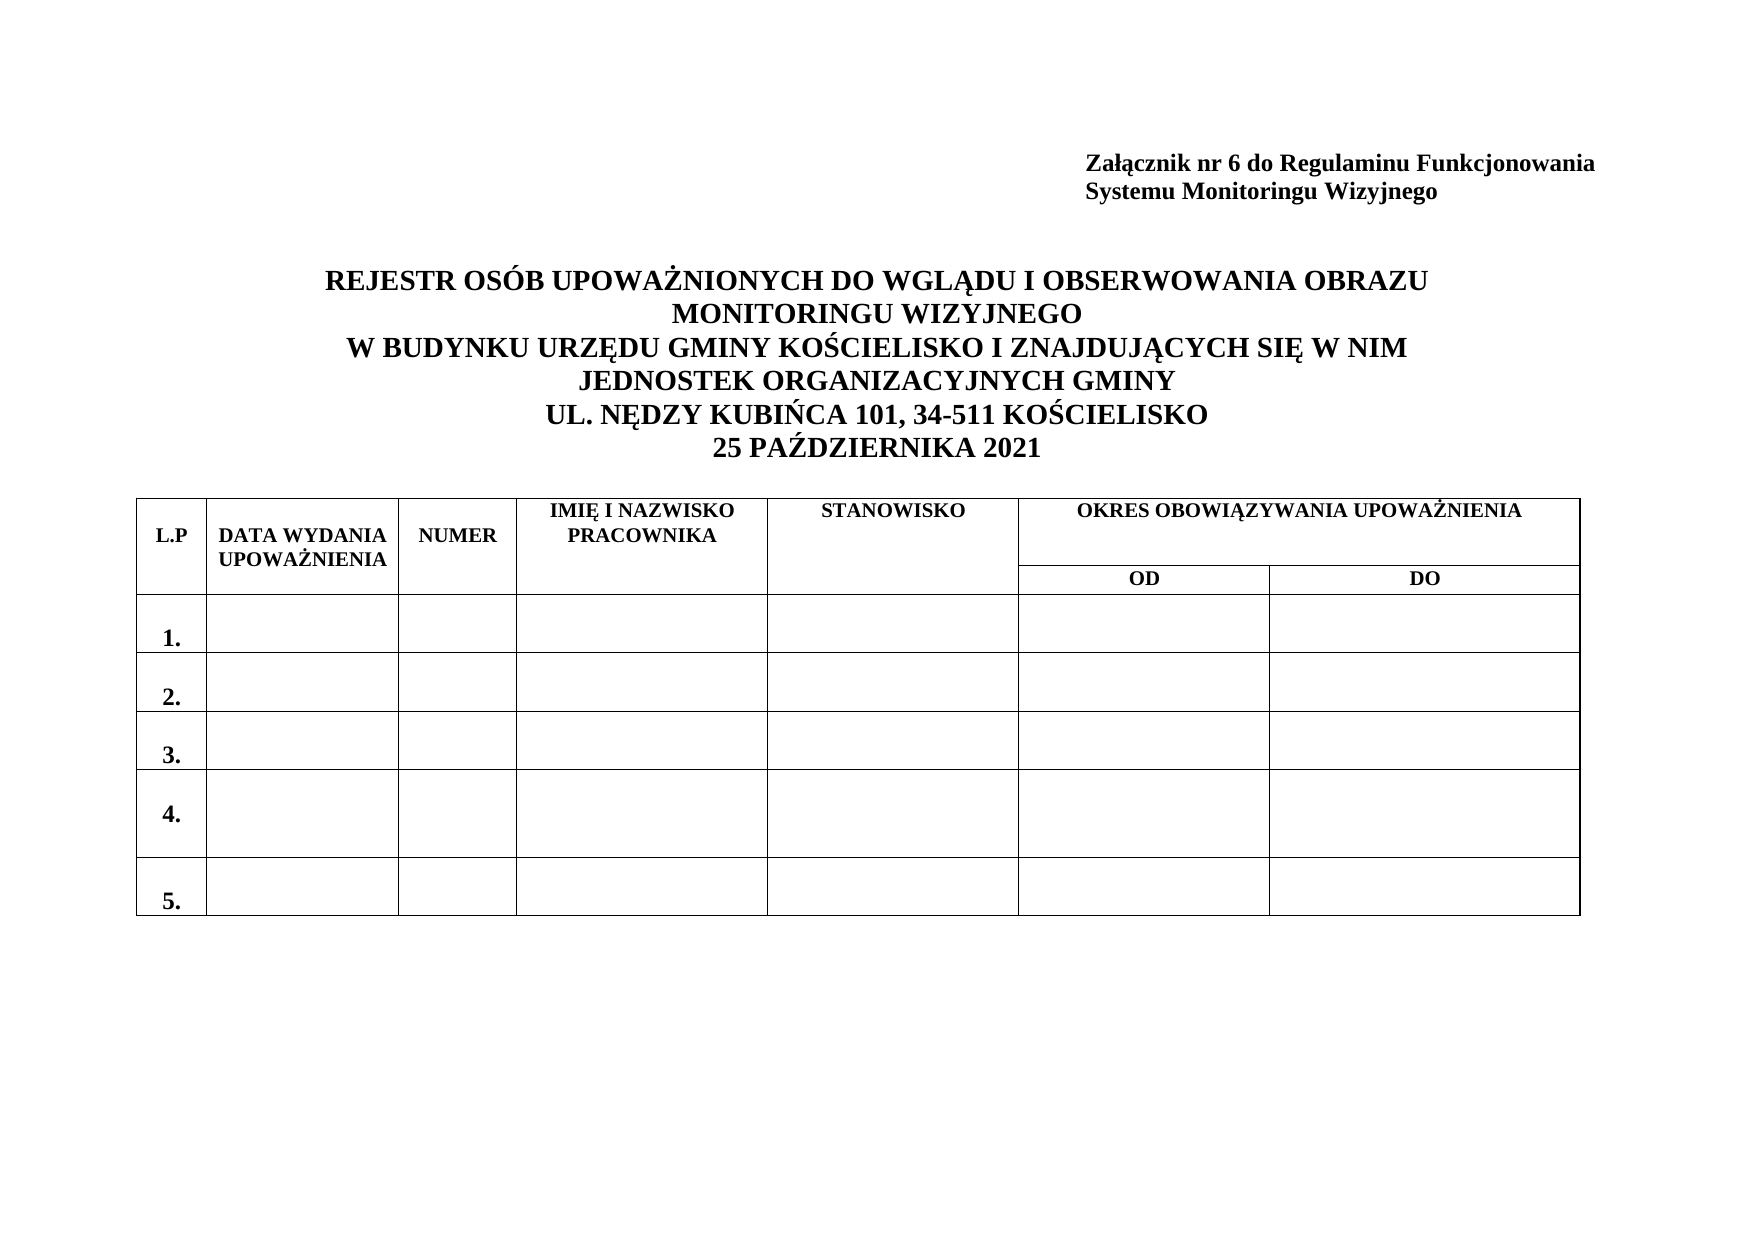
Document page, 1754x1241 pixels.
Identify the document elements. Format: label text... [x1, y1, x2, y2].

table_cell [768, 712, 1018, 769]
text MONITORINGU WIZYJNEGO [148, 296, 1606, 330]
table_header NUMER [399, 499, 516, 594]
table_cell [207, 653, 398, 711]
table_cell [1270, 653, 1579, 711]
table_cell [768, 858, 1018, 915]
table_cell [207, 858, 398, 915]
table_cell [517, 858, 767, 915]
table_cell 3. [137, 712, 206, 769]
table_cell OD [1019, 566, 1269, 594]
table_cell 2. [137, 653, 206, 711]
text Systemu Monitoringu Wizyjnego [148, 176, 1606, 205]
table_header OKRES OBOWIĄZYWANIA UPOWAŻNIENIA [1019, 499, 1579, 565]
text W BUDYNKU URZĘDU GMINY KOŚCIELISKO I ZNAJDUJĄCYCH SIĘ W NIM [148, 330, 1606, 363]
table_cell [207, 712, 398, 769]
table_header STANOWISKO [768, 499, 1018, 594]
table_cell [399, 653, 516, 711]
table_cell [517, 770, 767, 857]
table_cell DO [1270, 566, 1579, 594]
text REJESTR OSÓB UPOWAŻNIONYCH DO WGLĄDU I OBSERWOWANIA OBRAZU [148, 263, 1606, 296]
table_cell [1270, 712, 1579, 769]
table_cell [399, 712, 516, 769]
table_cell [517, 653, 767, 711]
table_cell [1270, 595, 1579, 652]
table_cell [399, 595, 516, 652]
table_cell [1019, 595, 1269, 652]
table_cell [207, 770, 398, 857]
text Załącznik nr 6 do Regulaminu Funkcjonowania [148, 148, 1606, 176]
table_cell [1019, 712, 1269, 769]
table_cell [1270, 858, 1579, 915]
table_cell [517, 712, 767, 769]
text JEDNOSTEK ORGANIZACYJNYCH GMINY [148, 363, 1606, 397]
text 25 PAŹDZIERNIKA 2021 [148, 430, 1606, 464]
table_cell [1019, 858, 1269, 915]
table_cell 5. [137, 858, 206, 915]
table_cell [1019, 653, 1269, 711]
table_cell 4. [137, 770, 206, 857]
table_cell [399, 858, 516, 915]
table_cell [1270, 770, 1579, 857]
table_header IMIĘ I NAZWISKO PRACOWNIKA [517, 499, 767, 594]
table_cell [768, 770, 1018, 857]
table_cell [207, 595, 398, 652]
table_cell [517, 595, 767, 652]
text UL. NĘDZY KUBIŃCA 101, 34-511 KOŚCIELISKO [148, 397, 1606, 430]
table_header DATA WYDANIA UPOWAŻNIENIA [207, 499, 398, 594]
table_cell [768, 595, 1018, 652]
table_cell [768, 653, 1018, 711]
table_cell [1019, 770, 1269, 857]
table_header L.P [137, 499, 206, 594]
table_cell 1. [137, 595, 206, 652]
table_cell [399, 770, 516, 857]
